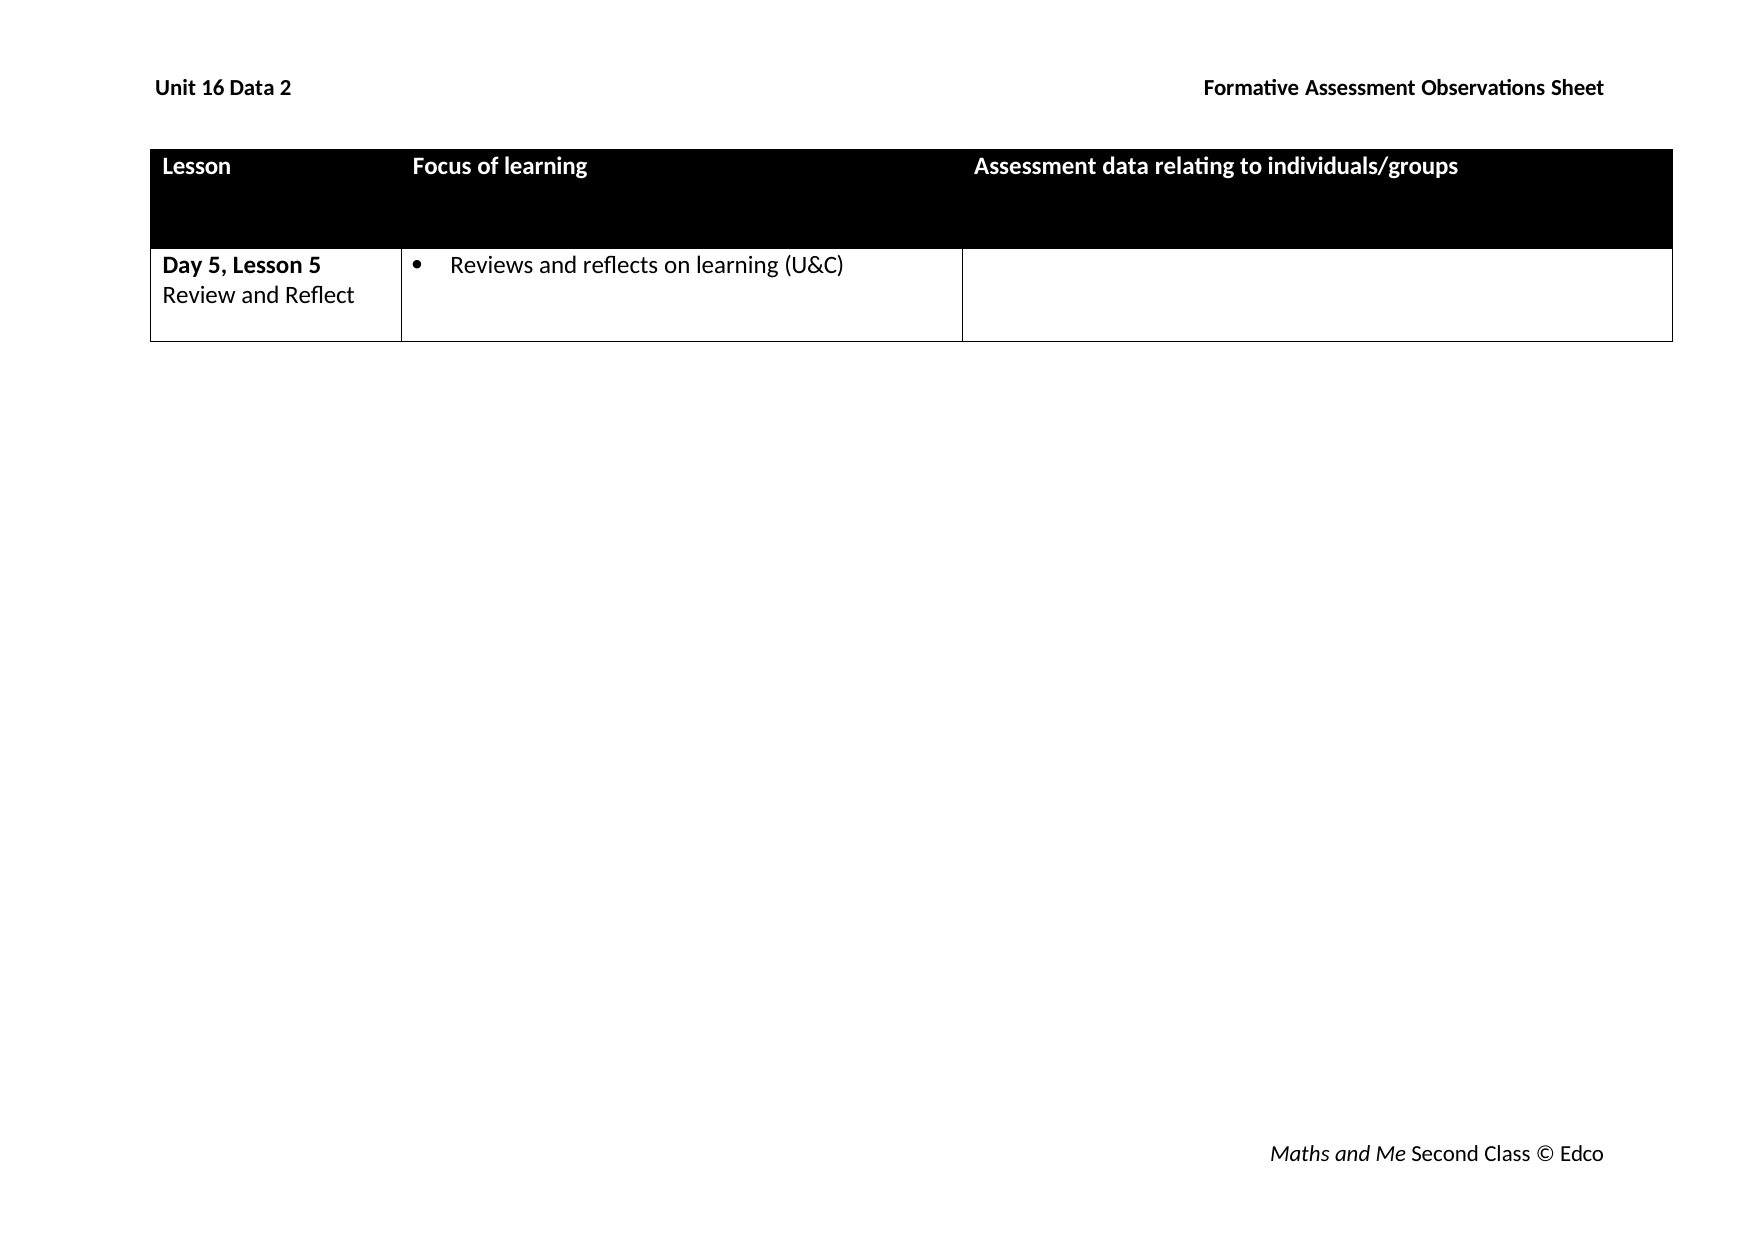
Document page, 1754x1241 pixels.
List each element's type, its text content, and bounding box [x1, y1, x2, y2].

table_cell [963, 249, 1672, 341]
table_header Lesson [151, 149, 401, 249]
table_header Assessment data relating to individuals/groups [963, 149, 1672, 249]
text Unit 16 Data 2 Formative Assessment Observations Sheet [117, 73, 1604, 101]
text Maths and Me Second Class © Edco [117, 1139, 1604, 1167]
table_header Focus of learning [402, 149, 962, 249]
table_cell Reviews and reflects on learning (U&C) [402, 249, 962, 341]
table_cell Day 5, Lesson 5 Review and Reflect [151, 249, 401, 341]
